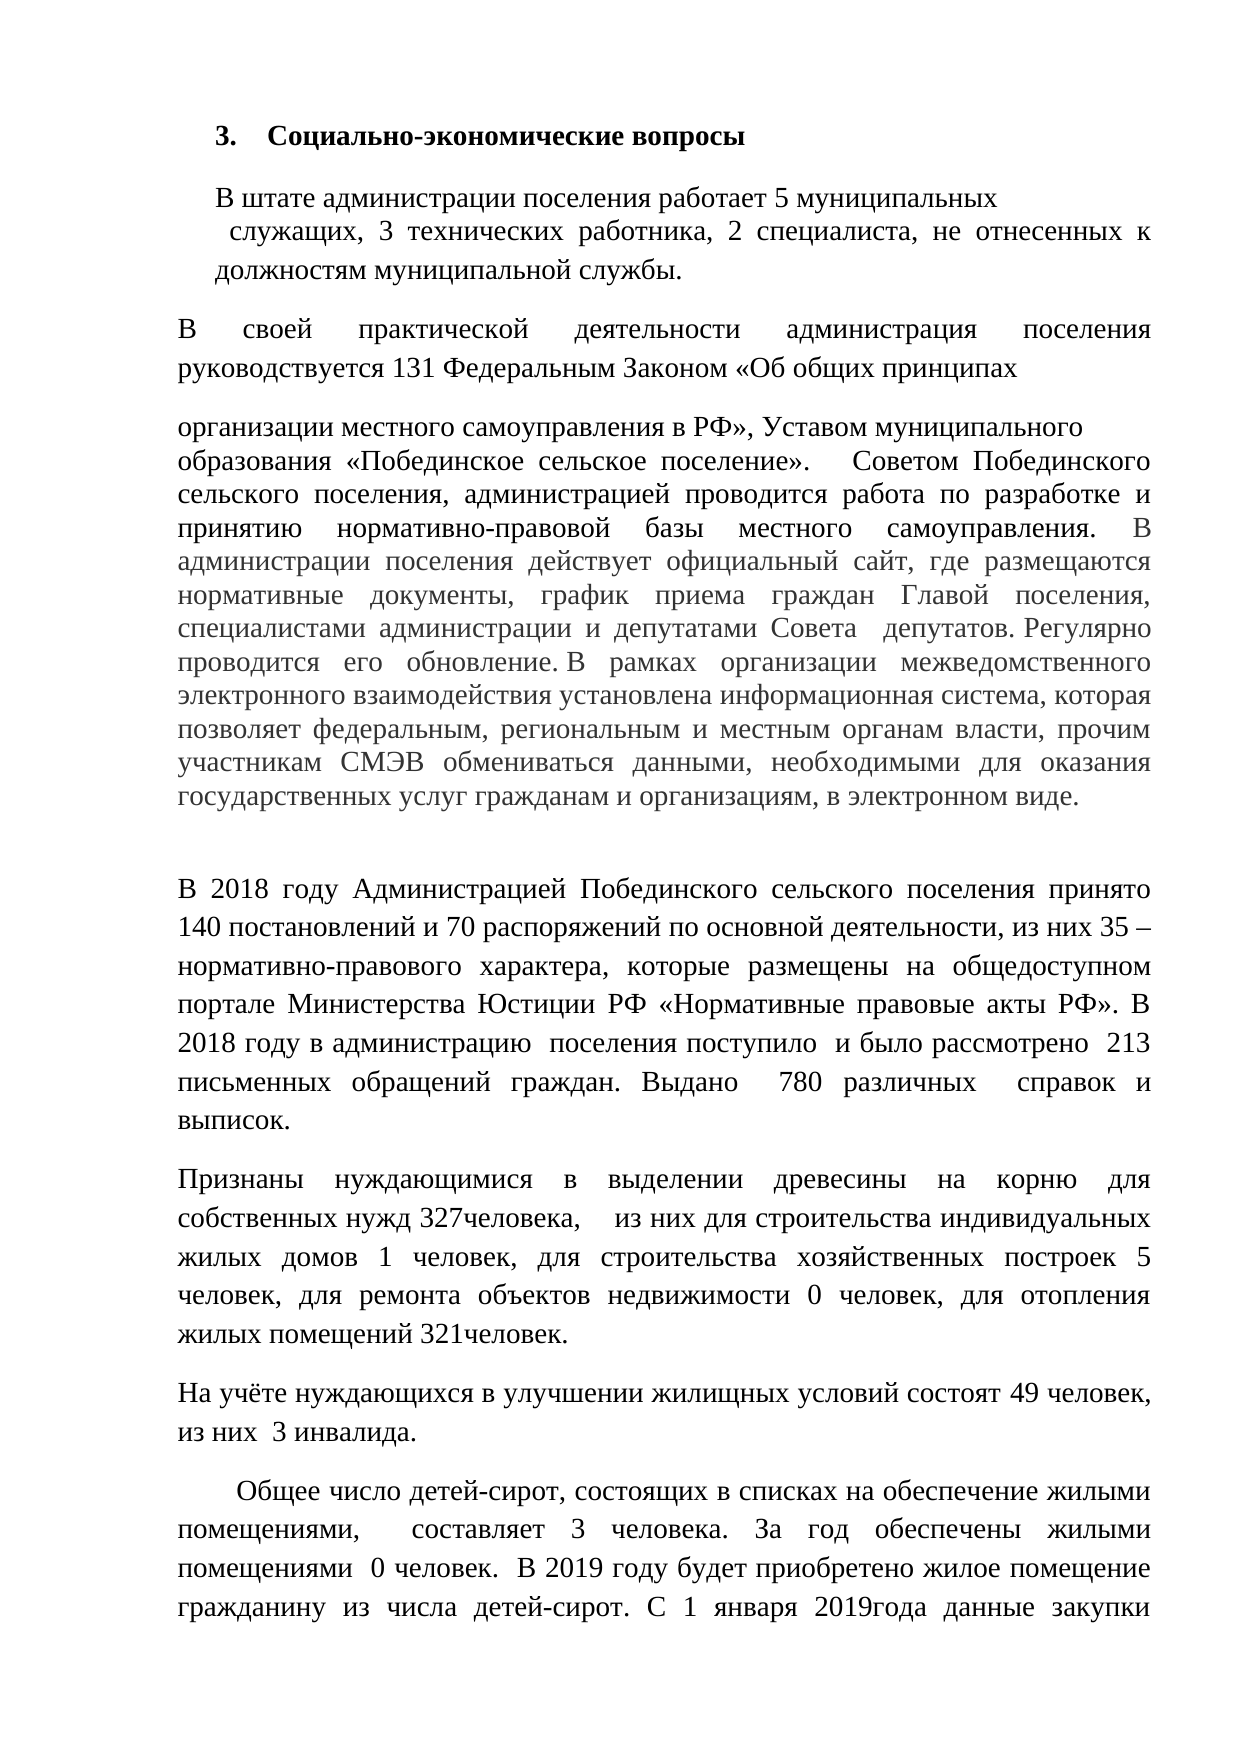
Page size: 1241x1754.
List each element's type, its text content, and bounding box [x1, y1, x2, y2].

text Признаны нуждающимися в выделении древесины на корню для собственных нужд 327человека, из них для строительства индивидуальных жилых домов 1 человек, для строительства хозяйственных построек 5 человек, для ремонта объектов недвижимости 0 человек, для отопления жилых помещений 321человек. [177, 1162, 1152, 1349]
text В штате администрации поселения работает 5 муниципальных [215, 180, 1152, 213]
text На учёте нуждающихся в улучшении жилищных условий состоят 49 человек, из них 3 инвалида. [177, 1375, 1152, 1447]
text В 2018 году Администрацией Побединского сельского поселения принято 140 постановлений и 70 распоряжений по основной деятельности, из них 35 – нормативно-правового характера, которые размещены на общедоступном портале Министерства Юстиции РФ «Нормативные правовые акты РФ». В 2018 году в администрацию поселения поступило и было рассмотрено 213 письменных обращений граждан. Выдано 780 различных справок и выписок. [177, 871, 1152, 1136]
text организации местного самоуправления в РФ», Уставом муниципального [177, 409, 1152, 443]
text образования «Побединское сельское поселение». Советом Побединского сельского поселения, администрацией проводится работа по разработке и принятию нормативно-правовой базы местного самоуправления. В администрации поселения действует официальный сайт, где размещаются нормативные документы, график приема граждан Главой поселения, специалистами администрации и депутатами Совета депутатов. Регулярно проводится его обновление. В рамках организации межведомственного электронного взаимодействия установлена информационная система, которая позволяет федеральным, региональным и местным органам власти, прочим участникам СМЭВ обмениваться данными, необходимыми для оказания государственных услуг гражданам и организациям, в электронном виде. [177, 443, 1152, 812]
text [177, 1473, 1152, 1622]
text В своей практической деятельности администрация поселения руководствуется 131 Федеральным Законом «Об общих принципах [177, 311, 1152, 383]
list Социально-экономические вопросы [215, 118, 1152, 152]
text служащих, 3 технических работника, 2 специалиста, не отнесенных к должностям муниципальной службы. [215, 213, 1152, 285]
